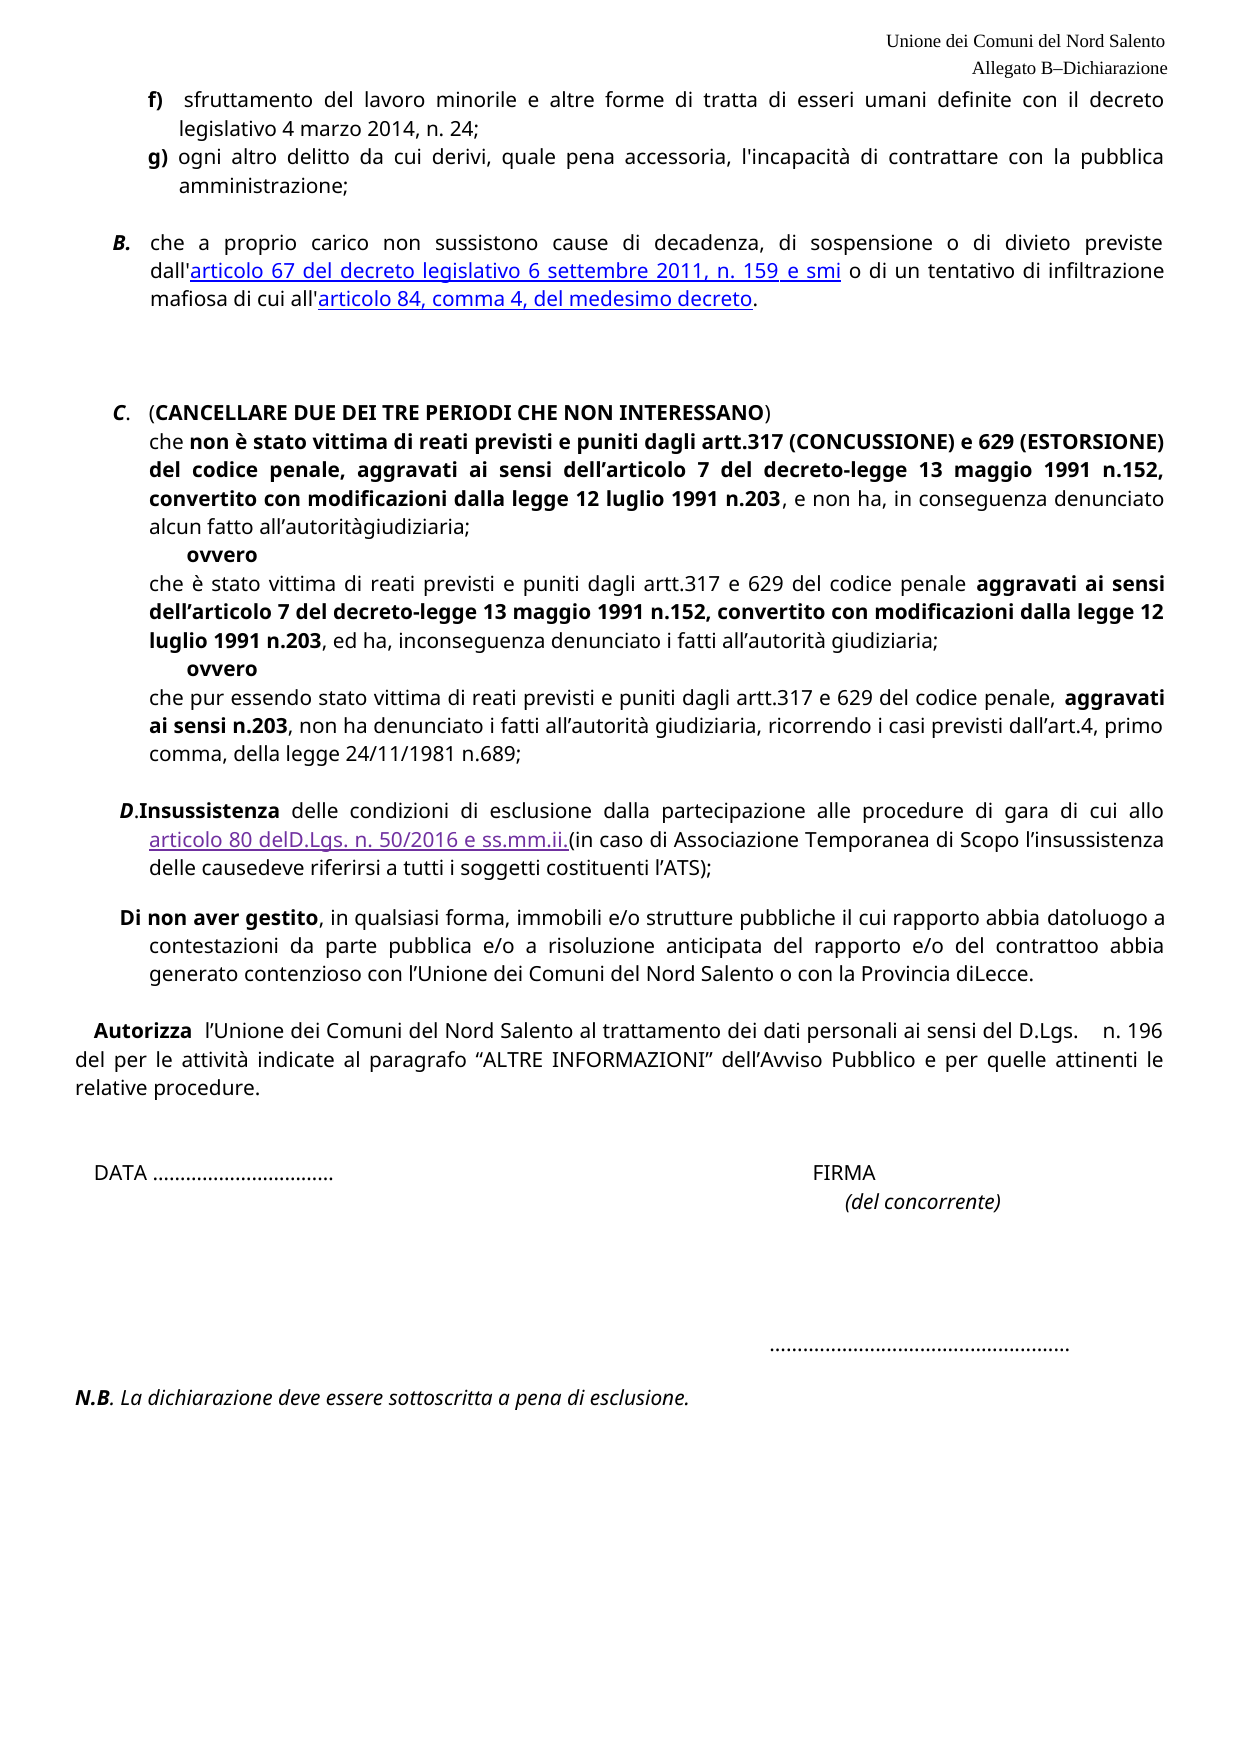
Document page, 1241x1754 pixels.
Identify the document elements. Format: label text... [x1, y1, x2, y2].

text f) sfruttamento del lavoro minorile e altre forme di tratta di esseri umani definite con il decreto legislativo 4 marzo 2014, n. 24; [148, 86, 1165, 142]
text D.Insussistenza delle condizioni di esclusione dalla partecipazione alle procedure di gara di cui allo articolo 80 delD.Lgs. n. 50/2016 e ss.mm.ii.(in caso di Associazione Temporanea di Scopo l’insussistenza delle causedeve riferirsi a tutti i soggetti costituenti l’ATS); [119, 796, 1165, 882]
text N.B. La dichiarazione deve essere sottoscritta a pena di esclusione. [75, 1383, 1165, 1411]
text che è stato vittima di reati previsti e puniti dagli artt.317 e 629 del codice penale aggravati ai sensi dell’articolo 7 del decreto-legge 13 maggio 1991 n.152, convertito con modificazioni dalla legge 12 luglio 1991 n.203, ed ha, inconseguenza denunciato i fatti all’autorità giudiziaria; [149, 569, 1165, 654]
text DATA …………………………… FIRMA [94, 1158, 1165, 1187]
text ovvero [149, 541, 1165, 569]
text ...................................................... [675, 1329, 1165, 1357]
text Di non aver gestito, in qualsiasi forma, immobili e/o strutture pubbliche il cui rapporto abbia datoluogo a contestazioni da parte pubblica e/o a risoluzione anticipata del rapporto e/o del contrattoo abbia generato contenzioso con l’Unione dei Comuni del Nord Salento o con la Provincia diLecce. [119, 903, 1165, 988]
text ovvero [149, 654, 1165, 683]
text (del concorrente) [680, 1187, 1165, 1215]
list che a proprio carico non sussistono cause di decadenza, di sospensione o di divieto previste dall'articolo 67 del decreto legislativo 6 settembre 2011, n. 159 e smi o di un tentativo di infiltrazione mafiosa di cui all'articolo 84, comma 4, del medesimo decreto. [112, 228, 1165, 313]
text Autorizza l’Unione dei Comuni del Nord Salento al trattamento dei dati personali ai sensi del D.Lgs. n. 196 del per le attività indicate al paragrafo “ALTRE INFORMAZIONI” dell’Avviso Pubblico e per quelle attinenti le relative procedure. [75, 1016, 1165, 1102]
text g) ogni altro delitto da cui derivi, quale pena accessoria, l'incapacità di contrattare con la pubblica amministrazione; [148, 142, 1165, 199]
text C. (CANCELLARE DUE DEI TRE PERIODI CHE NON INTERESSANO) [75, 398, 1165, 427]
text che pur essendo stato vittima di reati previsti e puniti dagli artt.317 e 629 del codice penale, aggravati ai sensi n.203, non ha denunciato i fatti all’autorità giudiziaria, ricorrendo i casi previsti dall’art.4, primo comma, della legge 24/11/1981 n.689; [149, 683, 1165, 768]
text che non è stato vittima di reati previsti e puniti dagli artt.317 (CONCUSSIONE) e 629 (ESTORSIONE) del codice penale, aggravati ai sensi dell’articolo 7 del decreto-legge 13 maggio 1991 n.152, convertito con modificazioni dalla legge 12 luglio 1991 n.203, e non ha, in conseguenza denunciato alcun fatto all’autoritàgiudiziaria; [149, 427, 1165, 541]
